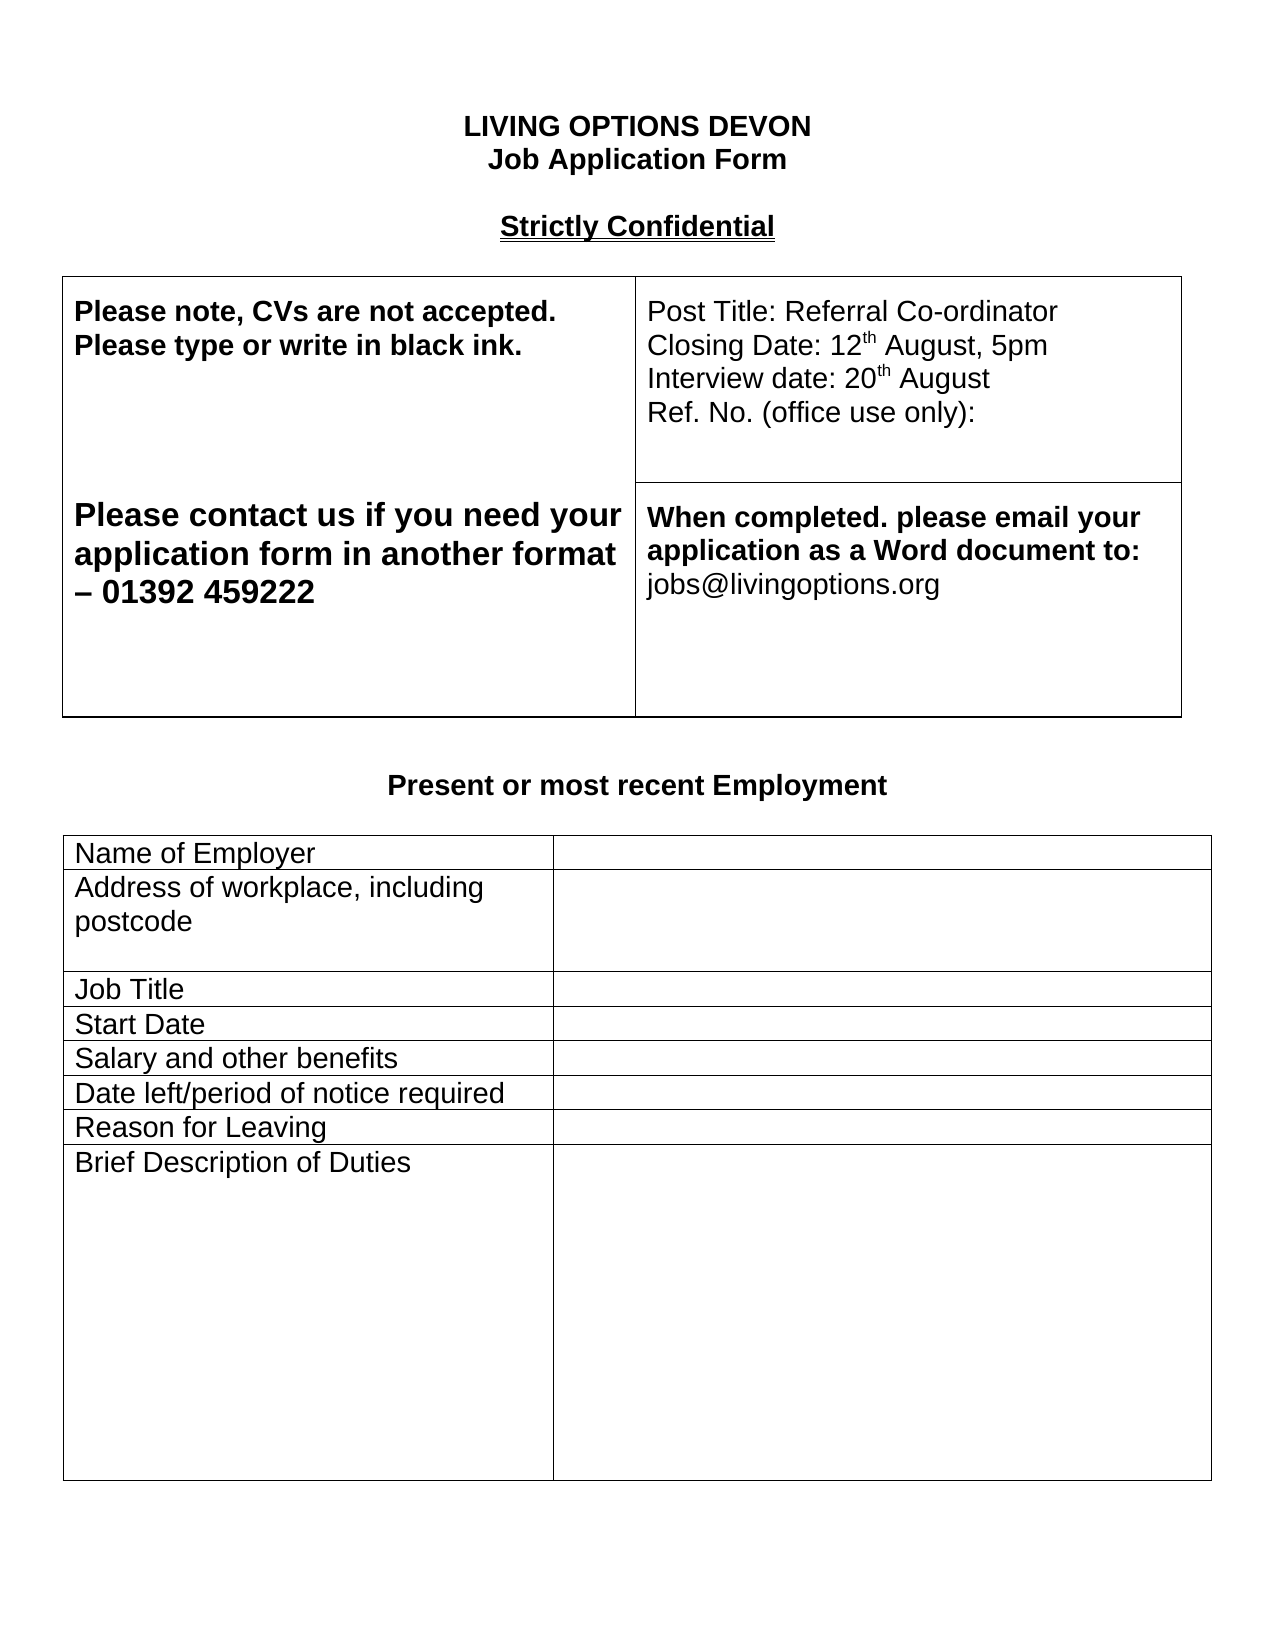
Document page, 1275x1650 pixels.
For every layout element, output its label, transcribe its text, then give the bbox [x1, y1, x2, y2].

text LIVING OPTIONS DEVON [63, 108, 1212, 142]
table_cell [554, 972, 1211, 1006]
text Present or most recent Employment [63, 768, 1212, 801]
table_header Please note, CVs are not accepted. Please type or write in black ink. Please contact us if you need your application form in another format – 01392 459222 [63, 277, 635, 716]
table_cell Job Title [64, 972, 553, 1006]
table_header [554, 836, 1211, 869]
table_cell [554, 1076, 1211, 1109]
table_cell [554, 1110, 1211, 1144]
table_cell [554, 1145, 1211, 1480]
text Job Application Form [63, 142, 1212, 176]
table_cell Salary and other benefits [64, 1041, 553, 1075]
table_cell Start Date [64, 1007, 553, 1040]
table_cell Date left/period of notice required [64, 1076, 553, 1109]
table_cell [554, 870, 1211, 971]
table_cell [554, 1041, 1211, 1075]
table_header Name of Employer [64, 836, 553, 869]
table_header Post Title: Referral Co-ordinator Closing Date: 12th August, 5pm Interview date: 20th August Ref. No. (office use only): [636, 277, 1181, 482]
table_cell Address of workplace, including postcode [64, 870, 553, 971]
table_cell [554, 1007, 1211, 1040]
table_cell Brief Description of Duties [64, 1145, 553, 1480]
text Strictly Confidential [63, 209, 1212, 243]
table_cell When completed. please email your application as a Word document to: jobs@livingoptions.org [636, 483, 1181, 716]
table_cell Reason for Leaving [64, 1110, 553, 1144]
